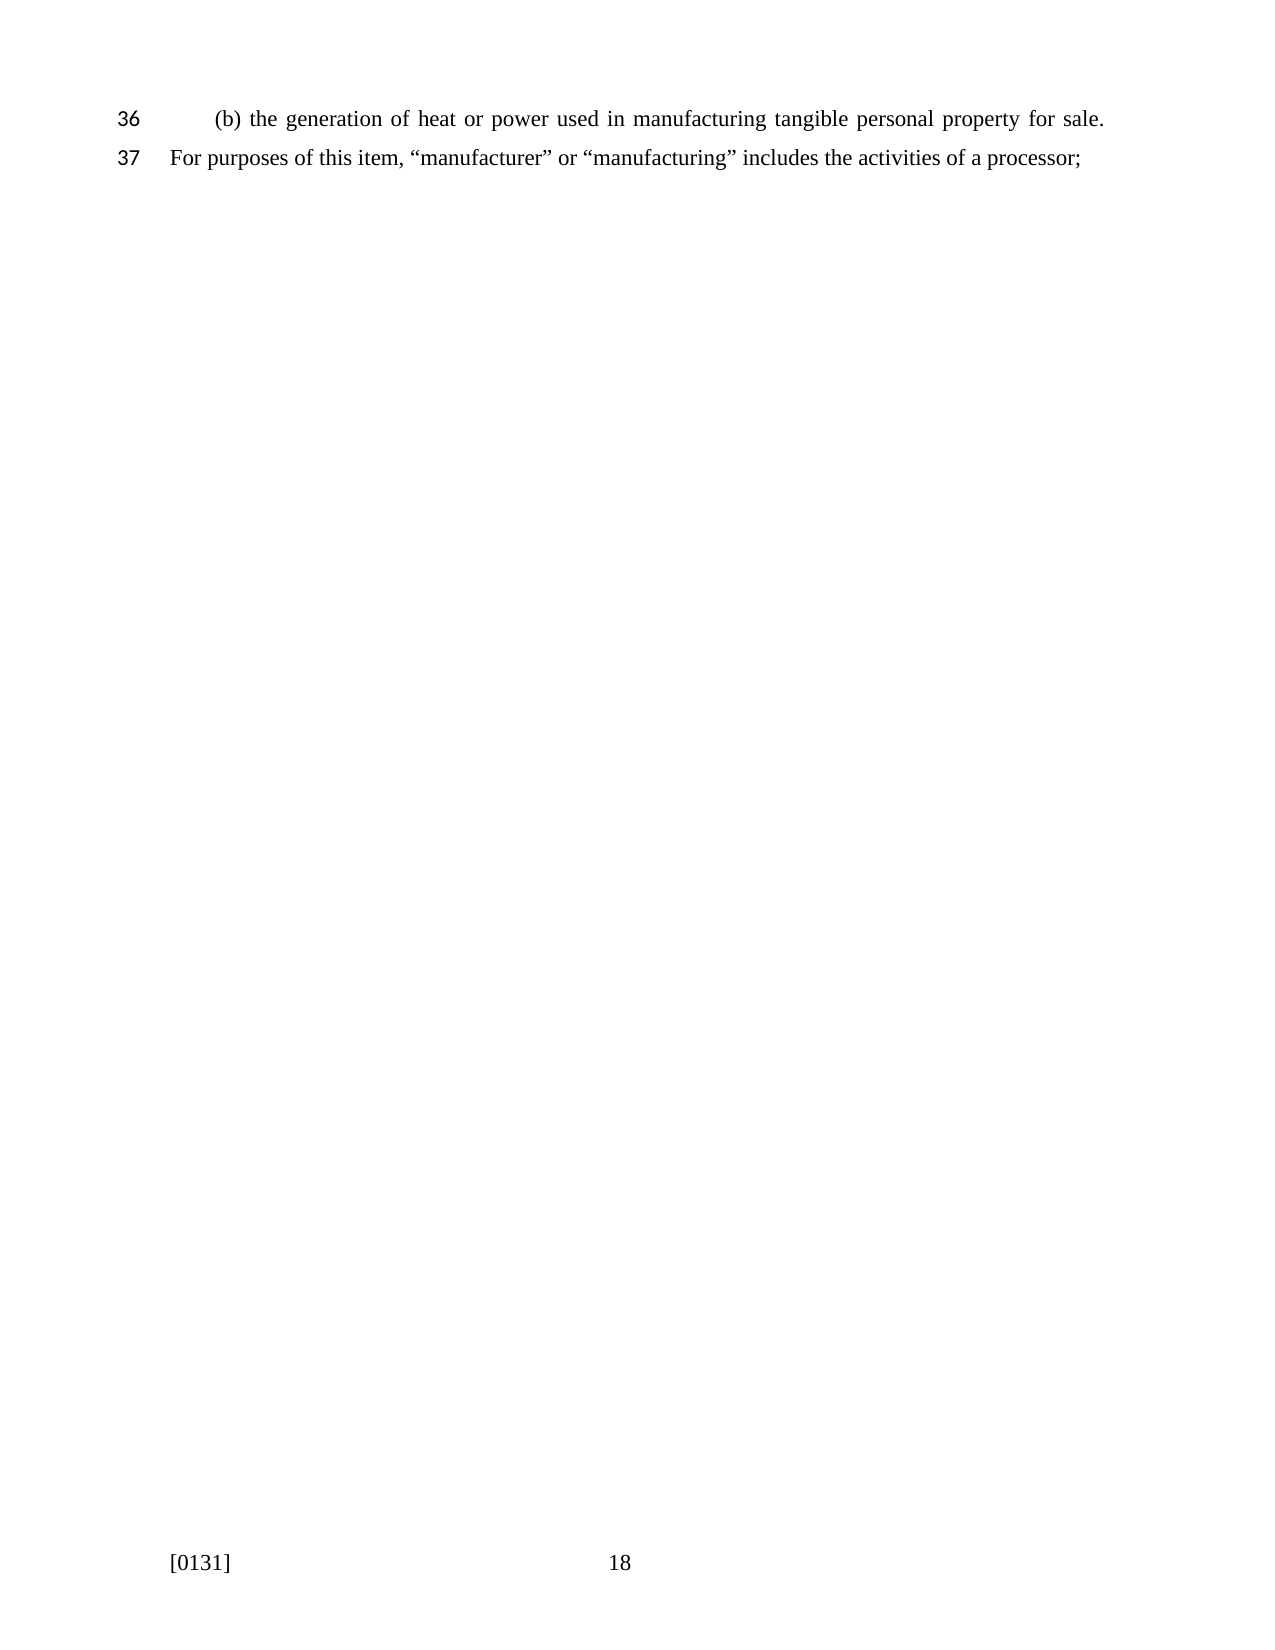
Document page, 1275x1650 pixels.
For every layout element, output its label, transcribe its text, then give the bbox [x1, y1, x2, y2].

text (b) the generation of heat or power used in manufacturing tangible personal property for sale. For purposes of this item, “manufacturer” or “manufacturing” includes the activities of a processor; [169, 105, 1106, 171]
